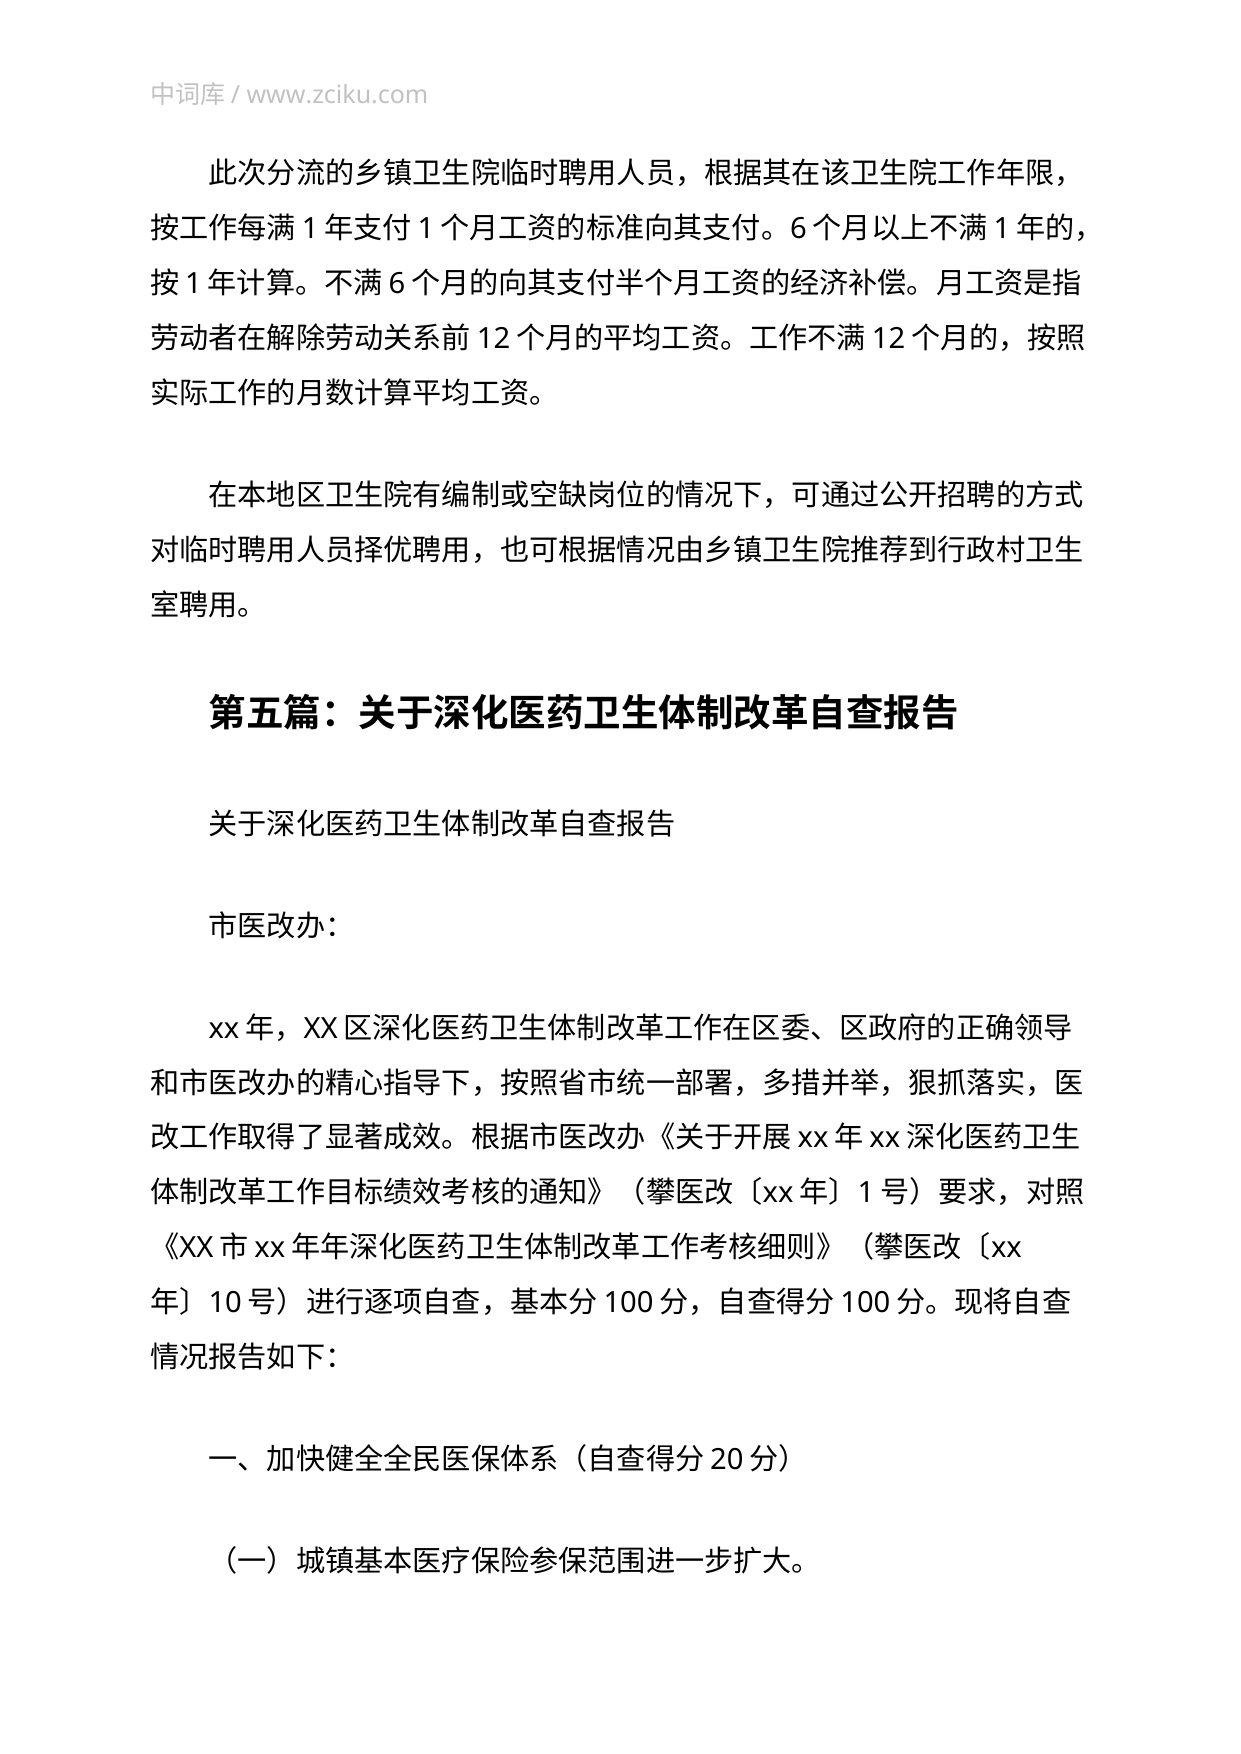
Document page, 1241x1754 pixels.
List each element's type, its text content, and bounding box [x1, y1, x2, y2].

text （一）城镇基本医疗保险参保范围进一步扩大。 [150, 1538, 1090, 1580]
text 市医改办： [150, 902, 1090, 945]
text 在本地区卫生院有编制或空缺岗位的情况下，可通过公开招聘的方式对临时聘用人员择优聘用，也可根据情况由乡镇卫生院推荐到行政村卫生室聘用。 [150, 472, 1090, 624]
text 一、加快健全全民医保体系（自查得分20分） [150, 1436, 1090, 1478]
text 第五篇：关于深化医药卫生体制改革自查报告 [150, 683, 1090, 737]
text 关于深化医药卫生体制改革自查报告 [150, 801, 1090, 843]
text xx年，XX区深化医药卫生体制改革工作在区委、区政府的正确领导和市医改办的精心指导下，按照省市统一部署，多措并举，狠抓落实，医改工作取得了显著成效。根据市医改办《关于开展xx年xx深化医药卫生体制改革工作目标绩效考核的通知》（攀医改〔xx年〕1号）要求，对照《XX市xx年年深化医药卫生体制改革工作考核细则》（攀医改〔xx年〕10号）进行逐项自查，基本分100分，自查得分100分。现将自查情况报告如下： [150, 1004, 1090, 1376]
text 此次分流的乡镇卫生院临时聘用人员，根据其在该卫生院工作年限，按工作每满1年支付1个月工资的标准向其支付。6个月以上不满1年的，按1年计算。不满6个月的向其支付半个月工资的经济补偿。月工资是指劳动者在解除劳动关系前12个月的平均工资。工作不满12个月的，按照实际工作的月数计算平均工资。 [150, 150, 1090, 412]
